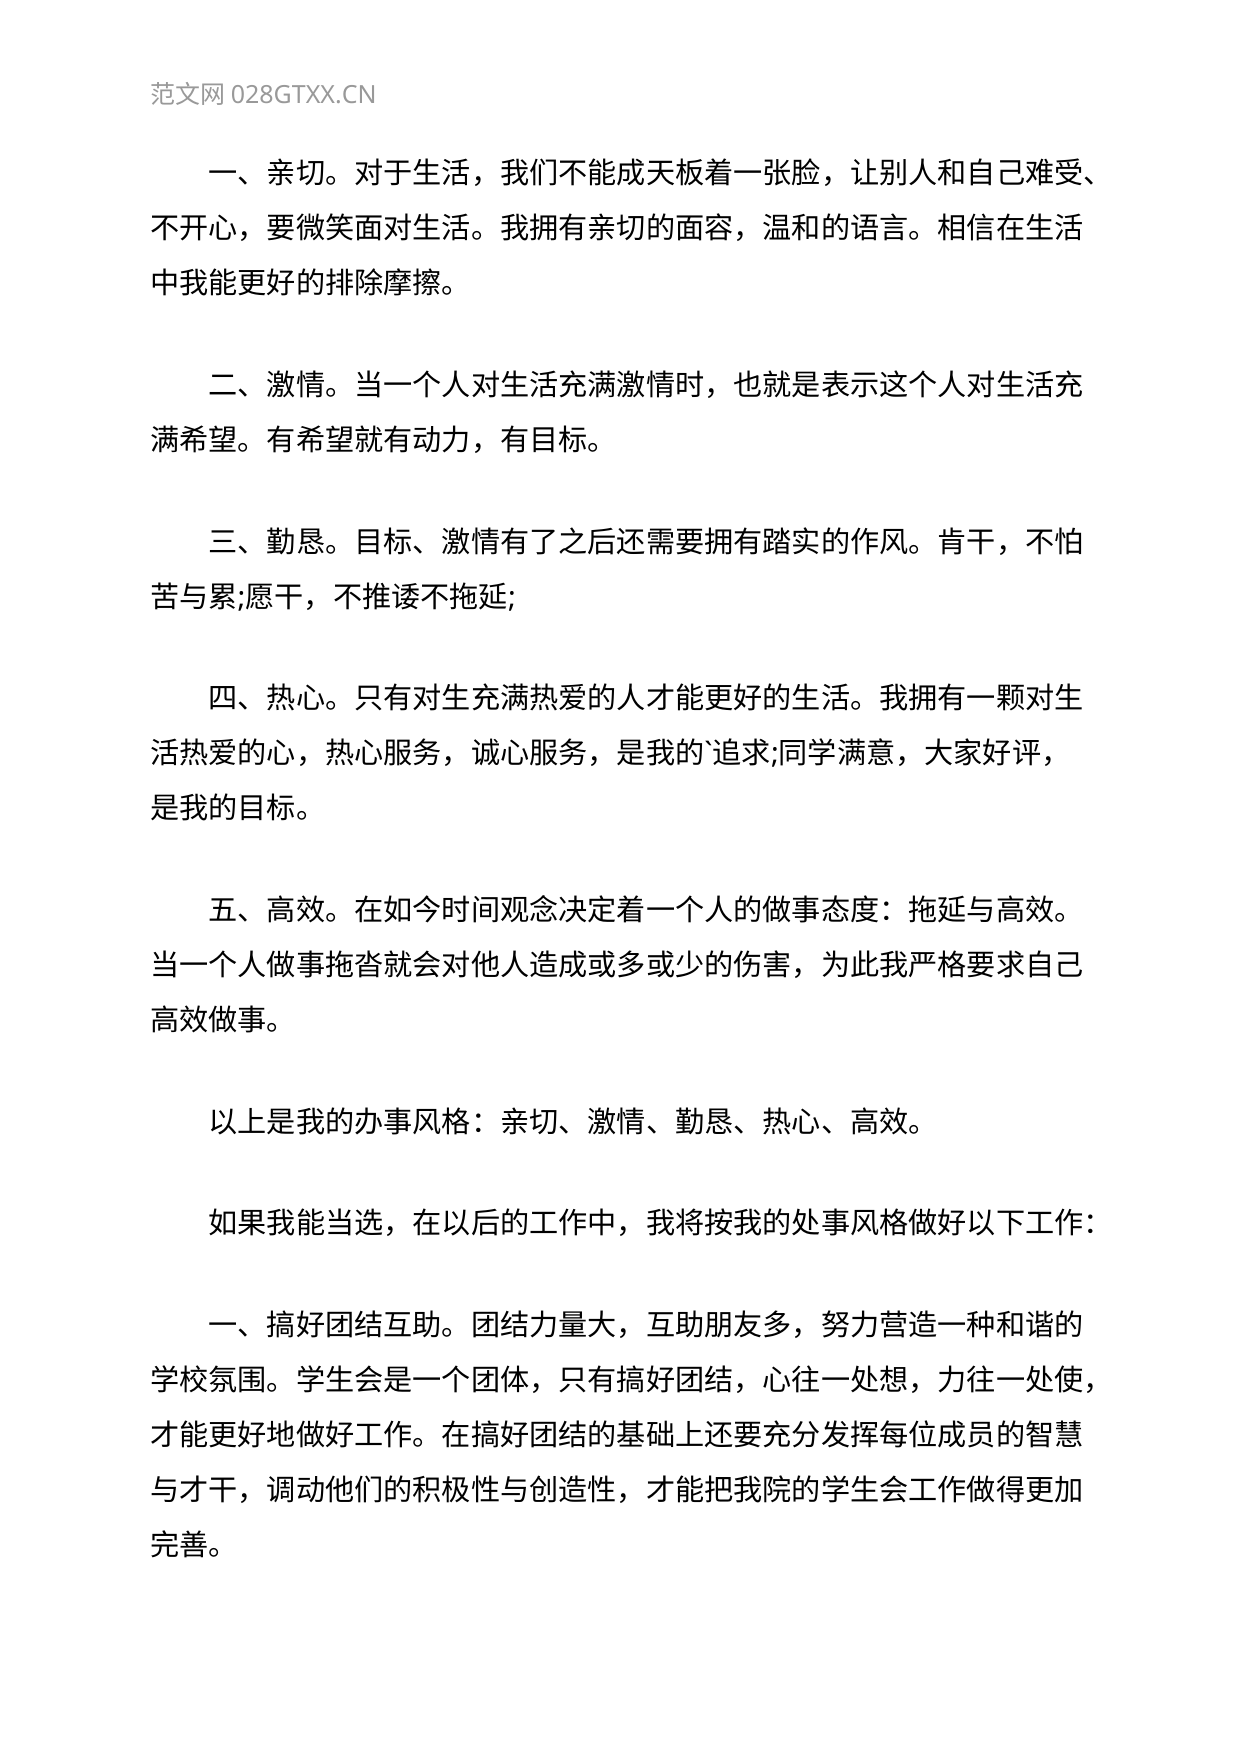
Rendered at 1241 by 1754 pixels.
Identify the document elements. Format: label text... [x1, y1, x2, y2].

text 四、热心。只有对生充满热爱的人才能更好的生活。我拥有一颗对生活热爱的心，热心服务，诚心服务，是我的`追求;同学满意，大家好评，是我的目标。 [150, 675, 1090, 827]
text 五、高效。在如今时间观念决定着一个人的做事态度：拖延与高效。当一个人做事拖沓就会对他人造成或多或少的伤害，为此我严格要求自己高效做事。 [150, 887, 1090, 1039]
text 如果我能当选，在以后的工作中，我将按我的处事风格做好以下工作： [150, 1200, 1090, 1242]
text 三、勤恳。目标、激情有了之后还需要拥有踏实的作风。肯干，不怕苦与累;愿干，不推诿不拖延; [150, 518, 1090, 616]
text 一、亲切。对于生活，我们不能成天板着一张脸，让别人和自己难受、不开心，要微笑面对生活。我拥有亲切的面容，温和的语言。相信在生活中我能更好的排除摩擦。 [150, 150, 1090, 302]
text 以上是我的办事风格：亲切、激情、勤恳、热心、高效。 [150, 1098, 1090, 1141]
text 一、搞好团结互助。团结力量大，互助朋友多，努力营造一种和谐的学校氛围。学生会是一个团体，只有搞好团结，心往一处想，力往一处使，才能更好地做好工作。在搞好团结的基础上还要充分发挥每位成员的智慧与才干，调动他们的积极性与创造性，才能把我院的学生会工作做得更加完善。 [150, 1302, 1090, 1564]
text 二、激情。当一个人对生活充满激情时，也就是表示这个人对生活充满希望。有希望就有动力，有目标。 [150, 362, 1090, 459]
